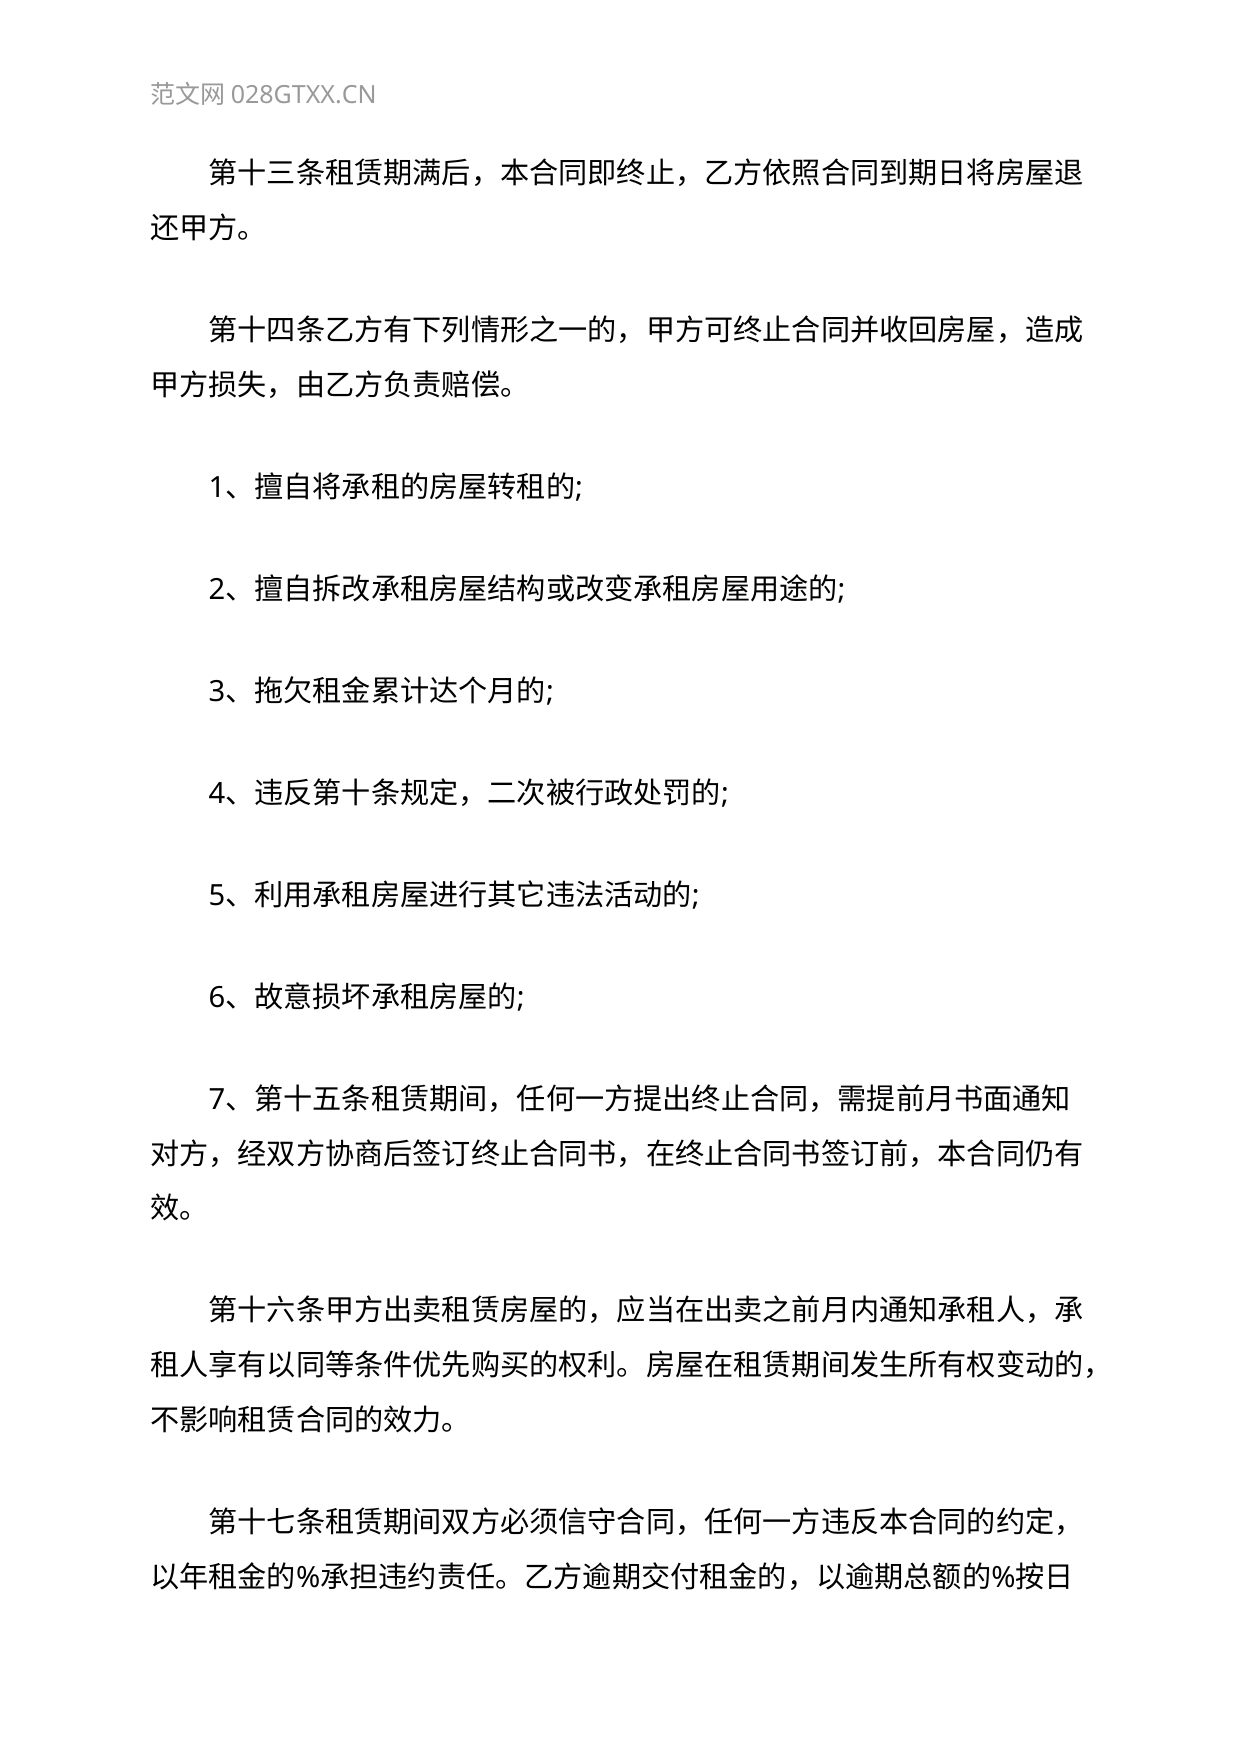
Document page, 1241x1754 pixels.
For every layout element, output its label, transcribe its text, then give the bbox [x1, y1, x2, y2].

text 6、故意损坏承租房屋的; [150, 973, 1090, 1016]
text 1、擅自将承租的房屋转租的; [150, 463, 1090, 506]
text 第十三条租赁期满后，本合同即终止，乙方依照合同到期日将房屋退还甲方。 [150, 150, 1090, 247]
text 第十四条乙方有下列情形之一的，甲方可终止合同并收回房屋，造成甲方损失，由乙方负责赔偿。 [150, 307, 1090, 404]
text 5、利用承租房屋进行其它违法活动的; [150, 871, 1090, 914]
text 第十六条甲方出卖租赁房屋的，应当在出卖之前月内通知承租人，承租人享有以同等条件优先购买的权利。房屋在租赁期间发生所有权变动的，不影响租赁合同的效力。 [150, 1287, 1090, 1439]
text 2、擅自拆改承租房屋结构或改变承租房屋用途的; [150, 565, 1090, 608]
text 7、第十五条租赁期间，任何一方提出终止合同，需提前月书面通知对方，经双方协商后签订终止合同书，在终止合同书签订前，本合同仍有效。 [150, 1075, 1090, 1227]
text 4、违反第十条规定，二次被行政处罚的; [150, 769, 1090, 812]
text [150, 1498, 1090, 1596]
text 3、拖欠租金累计达个月的; [150, 667, 1090, 710]
